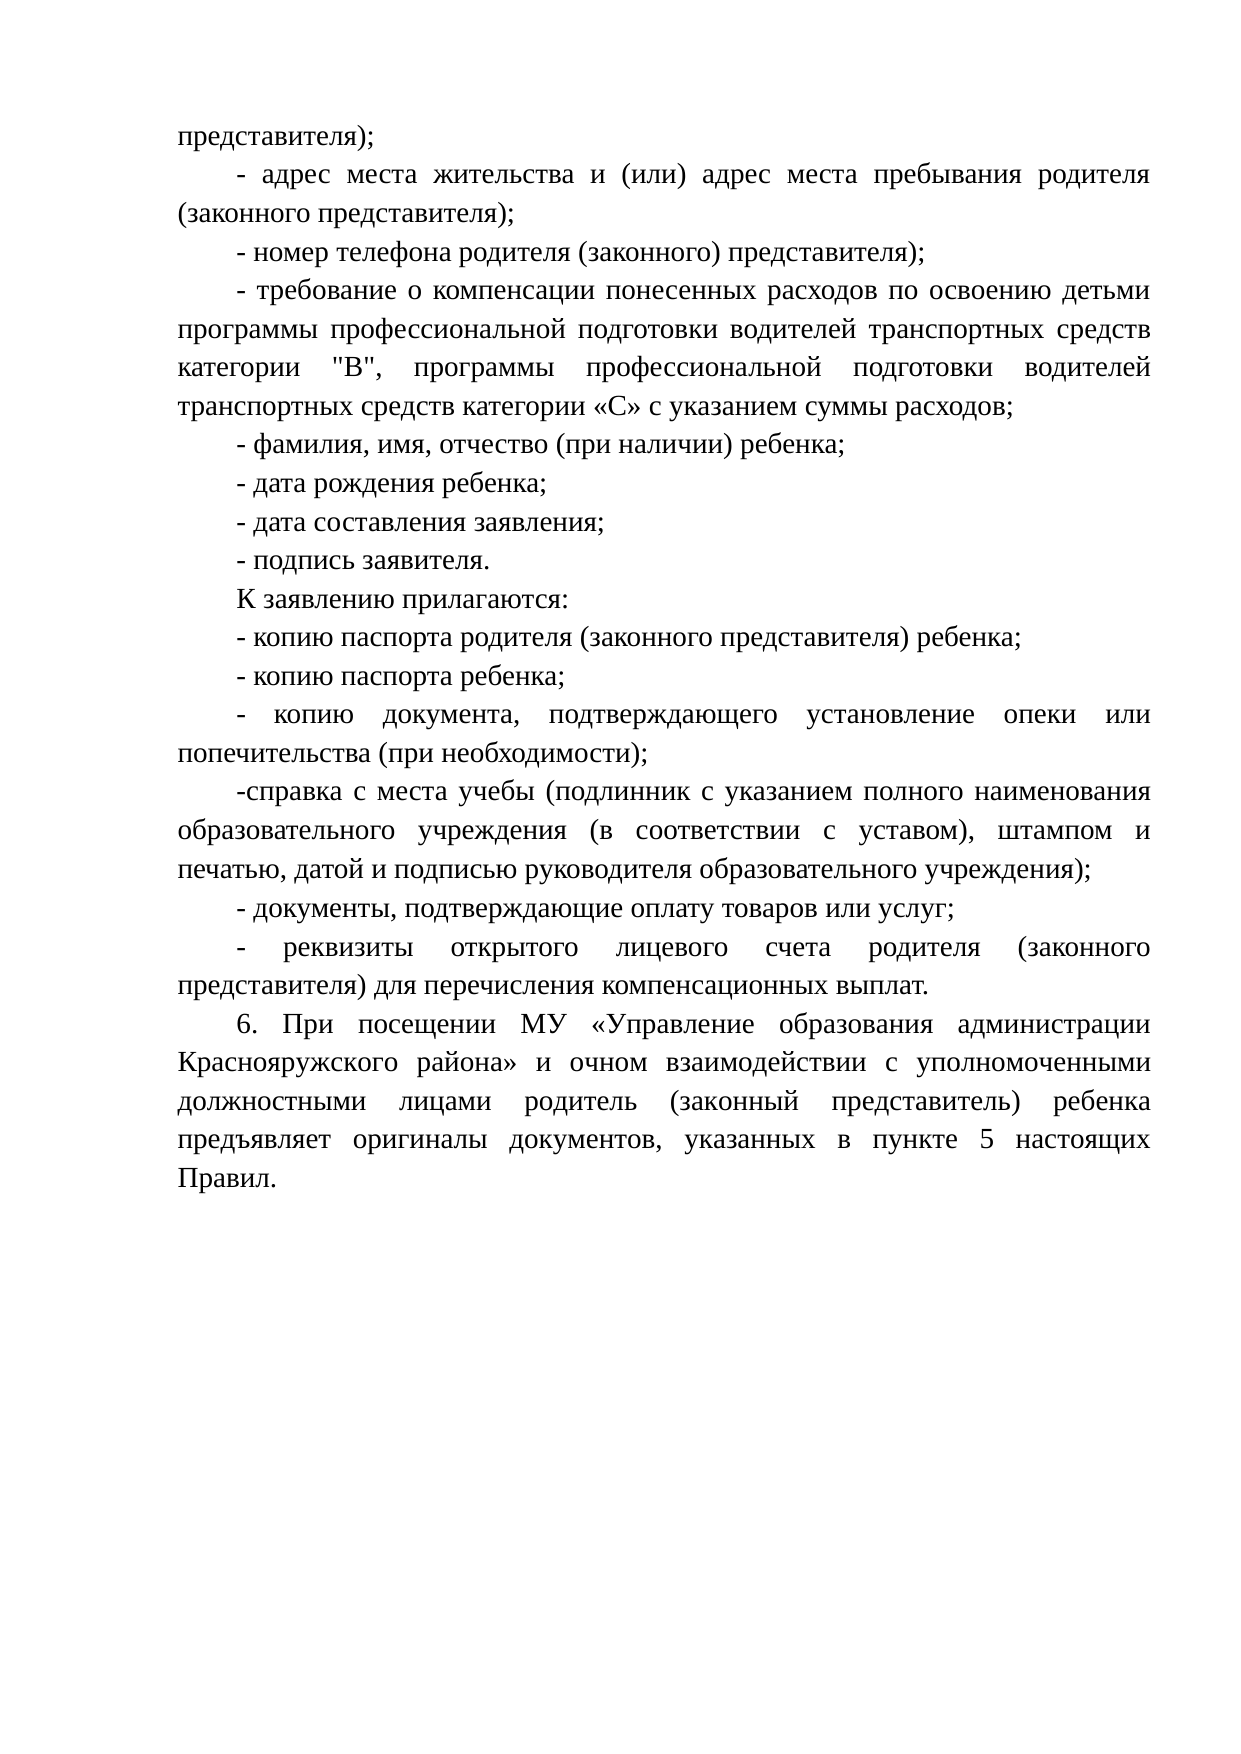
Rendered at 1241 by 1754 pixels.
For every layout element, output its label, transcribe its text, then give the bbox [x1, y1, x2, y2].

text - требование о компенсации понесенных расходов по освоению детьми программы профессиональной подготовки водителей транспортных средств категории "B", программы профессиональной подготовки водителей транспортных средств категории «С» с указанием суммы расходов; [177, 272, 1152, 422]
text - дата составления заявления; [177, 504, 1152, 537]
text - подпись заявителя. [177, 542, 1152, 576]
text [177, 118, 1152, 152]
text - копию документа, подтверждающего установление опеки или попечительства (при необходимости); [177, 696, 1152, 768]
text К заявлению прилагаются: [177, 581, 1152, 614]
text - адрес места жительства и (или) адрес места пребывания родителя (законного представителя); [177, 157, 1152, 229]
text - копию паспорта родителя (законного представителя) ребенка; [177, 619, 1152, 653]
text - фамилия, имя, отчество (при наличии) ребенка; [177, 427, 1152, 460]
text 6. При посещении МУ «Управление образования администрации Краснояружского района» и очном взаимодействии с уполномоченными должностными лицами родитель (законный представитель) ребенка предъявляет оригиналы документов, указанных в пункте 5 настоящих Правил. [177, 1006, 1152, 1193]
text - номер телефона родителя (законного) представителя); [177, 234, 1152, 267]
text -справка с места учебы (подлинник с указанием полного наименования образовательного учреждения (в соответствии с уставом), штампом и печатью, датой и подписью руководителя образовательного учреждения); [177, 773, 1152, 885]
text - документы, подтверждающие оплату товаров или услуг; [177, 890, 1152, 924]
text - копию паспорта ребенка; [177, 658, 1152, 691]
text - реквизиты открытого лицевого счета родителя (законного представителя) для перечисления компенсационных выплат. [177, 929, 1152, 1001]
text - дата рождения ребенка; [177, 465, 1152, 499]
